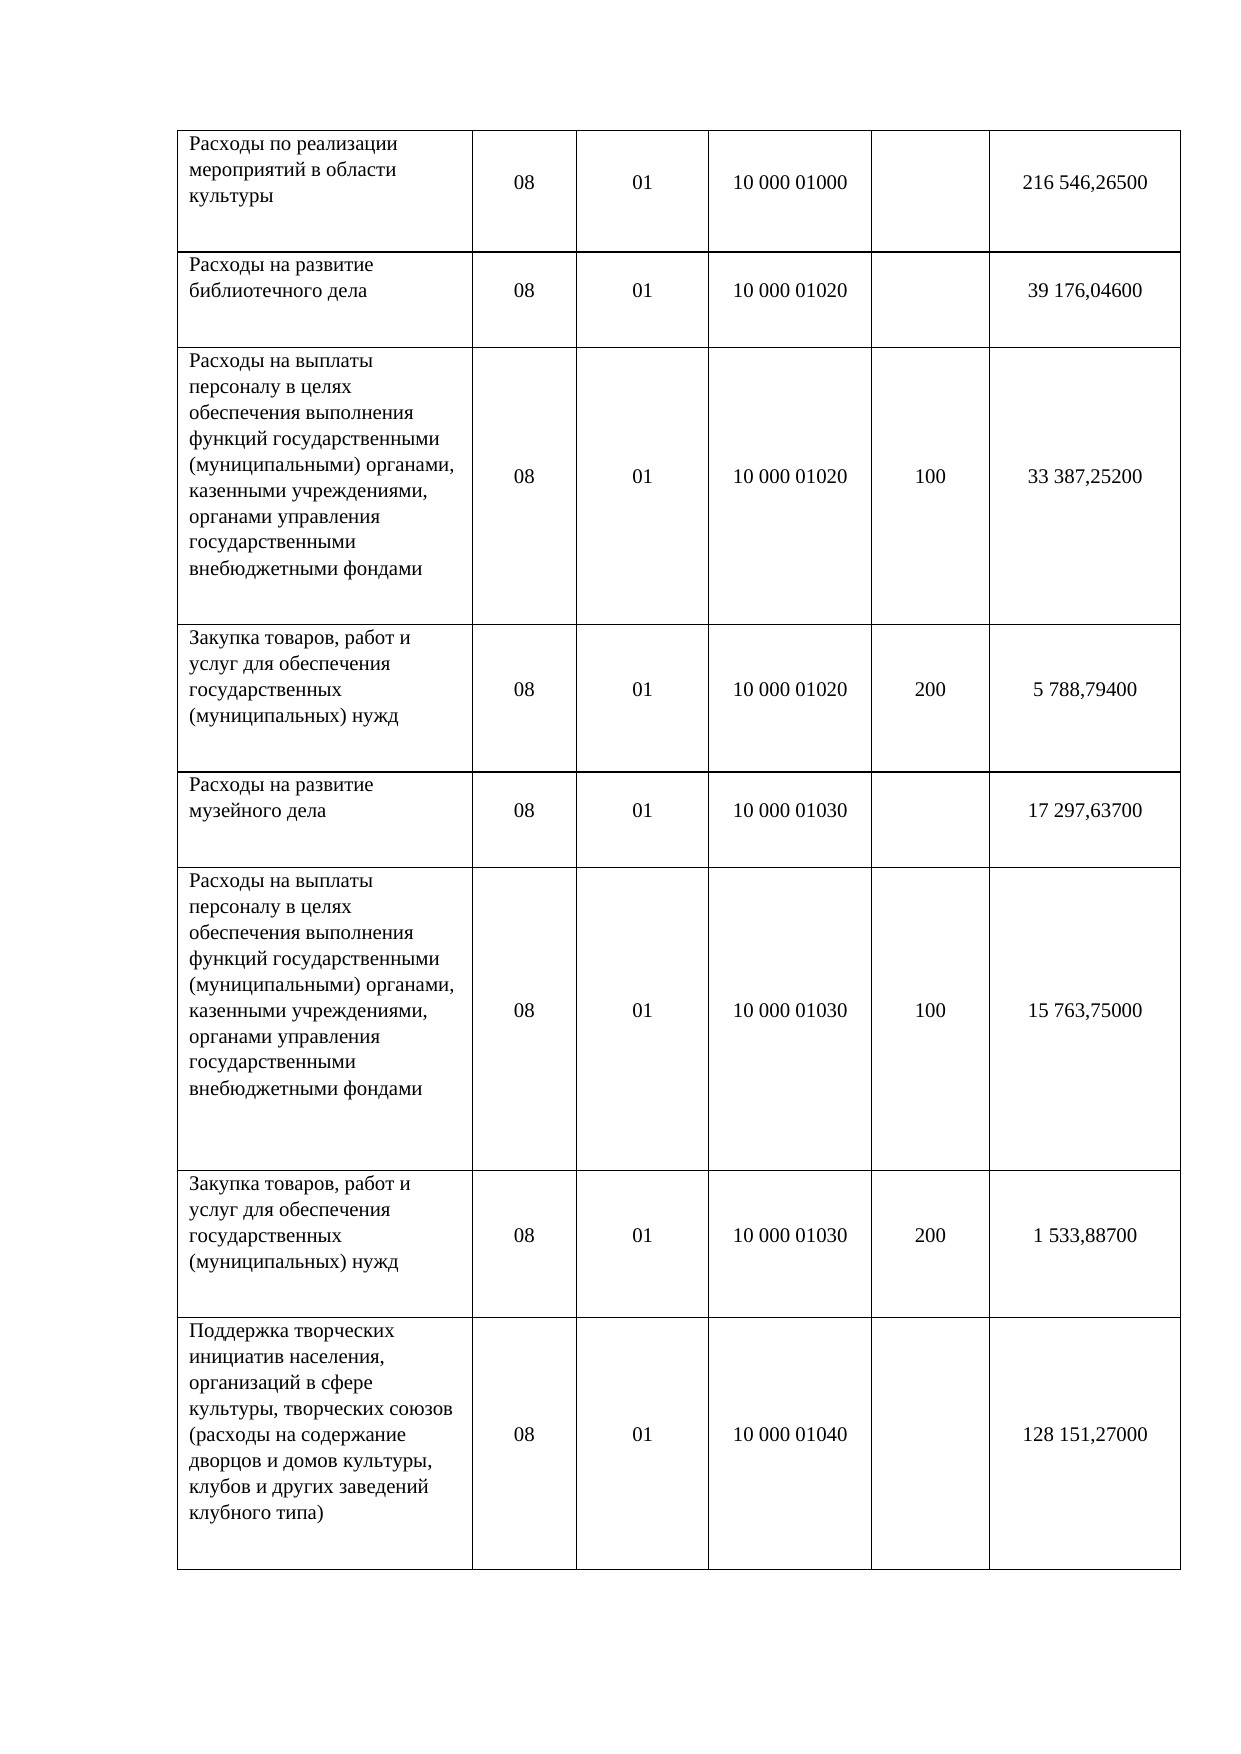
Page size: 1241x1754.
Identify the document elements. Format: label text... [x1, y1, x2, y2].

table_cell 10 000 01040 [709, 1318, 871, 1568]
table_cell Расходы на развитие музейного дела [178, 773, 472, 867]
table_cell 08 [473, 773, 576, 867]
table_cell [872, 773, 989, 867]
table_cell 01 [577, 1171, 708, 1317]
table_cell Расходы на развитие библиотечного дела [178, 253, 472, 347]
table_cell 200 [872, 625, 989, 771]
table_cell 01 [577, 253, 708, 347]
table_cell 01 [577, 868, 708, 1170]
table_cell [872, 131, 989, 251]
table_cell 10 000 01030 [709, 868, 871, 1170]
table_cell 01 [577, 773, 708, 867]
table_cell [872, 1318, 989, 1568]
table_cell 08 [473, 1318, 576, 1568]
table_cell 10 000 01020 [709, 625, 871, 771]
table_cell 01 [577, 1318, 708, 1568]
table_cell 216 546,26500 [990, 131, 1180, 251]
table_cell 01 [577, 625, 708, 771]
table_cell 08 [473, 131, 576, 251]
table_cell 08 [473, 348, 576, 624]
table_cell Расходы на выплаты персоналу в целях обеспечения выполнения функций государственными (муниципальными) органами, казенными учреждениями, органами управления государственными внебюджетными фондами [178, 348, 472, 624]
table_cell 01 [577, 348, 708, 624]
table_cell Расходы по реализации мероприятий в области культуры [178, 131, 472, 251]
table_cell 100 [872, 348, 989, 624]
table_cell [872, 253, 989, 347]
table_cell 10 000 01030 [709, 1171, 871, 1317]
table_cell 10 000 01030 [709, 773, 871, 867]
table_cell 33 387,25200 [990, 348, 1180, 624]
table_cell 10 000 01020 [709, 348, 871, 624]
table_cell Поддержка творческих инициатив населения, организаций в сфере культуры, творческих союзов (расходы на содержание дворцов и домов культуры, клубов и других заведений клубного типа) [178, 1318, 472, 1568]
table_cell Закупка товаров, работ и услуг для обеспечения государственных (муниципальных) нужд [178, 625, 472, 771]
table_cell 1 533,88700 [990, 1171, 1180, 1317]
table_cell 01 [577, 131, 708, 251]
table_cell 17 297,63700 [990, 773, 1180, 867]
table_cell Расходы на выплаты персоналу в целях обеспечения выполнения функций государственными (муниципальными) органами, казенными учреждениями, органами управления государственными внебюджетными фондами [178, 868, 472, 1170]
table_cell 08 [473, 868, 576, 1170]
table_cell 08 [473, 253, 576, 347]
table_cell 08 [473, 625, 576, 771]
table_cell 10 000 01020 [709, 253, 871, 347]
table_cell 08 [473, 1171, 576, 1317]
table_cell 100 [872, 868, 989, 1170]
table_cell 39 176,04600 [990, 253, 1180, 347]
table_cell 10 000 01000 [709, 131, 871, 251]
table_cell 128 151,27000 [990, 1318, 1180, 1568]
table_cell 5 788,79400 [990, 625, 1180, 771]
table_cell 200 [872, 1171, 989, 1317]
table_cell 15 763,75000 [990, 868, 1180, 1170]
table_cell Закупка товаров, работ и услуг для обеспечения государственных (муниципальных) нужд [178, 1171, 472, 1317]
